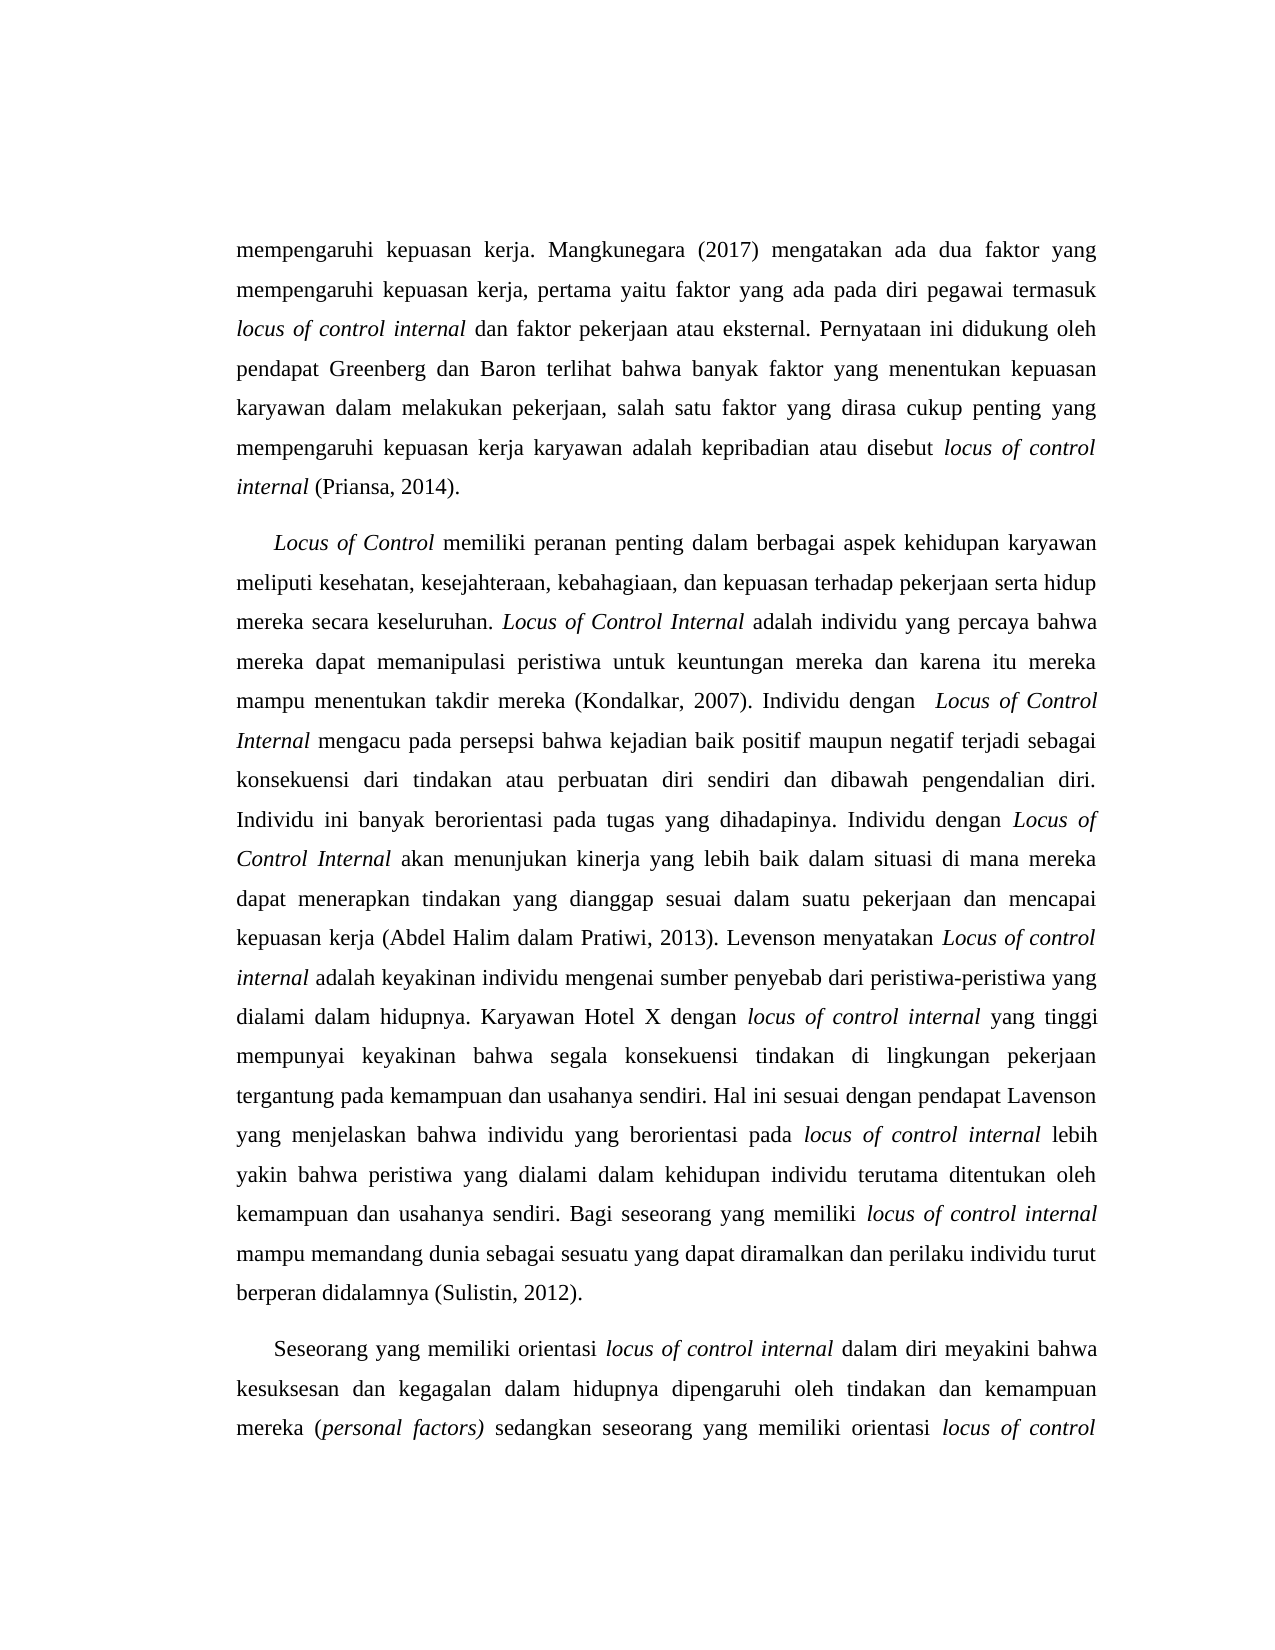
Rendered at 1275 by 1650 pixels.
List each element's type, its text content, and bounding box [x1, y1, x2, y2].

text Locus of Control memiliki peranan penting dalam berbagai aspek kehidupan karyawan meliputi kesehatan, kesejahteraan, kebahagiaan, dan kepuasan terhadap pekerjaan serta hidup mereka secara keseluruhan. Locus of Control Internal adalah individu yang percaya bahwa mereka dapat memanipulasi peristiwa untuk keuntungan mereka dan karena itu mereka mampu menentukan takdir mereka (Kondalkar, 2007). Individu dengan Locus of Control Internal mengacu pada persepsi bahwa kejadian baik positif maupun negatif terjadi sebagai konsekuensi dari tindakan atau perbuatan diri sendiri dan dibawah pengendalian diri. Individu ini banyak berorientasi pada tugas yang dihadapinya. Individu dengan Locus of Control Internal akan menunjukan kinerja yang lebih baik dalam situasi di mana mereka dapat menerapkan tindakan yang dianggap sesuai dalam suatu pekerjaan dan mencapai kepuasan kerja (Abdel Halim dalam Pratiwi, 2013). Levenson menyatakan Locus of control internal adalah keyakinan individu mengenai sumber penyebab dari peristiwa-peristiwa yang dialami dalam hidupnya. Karyawan Hotel X dengan locus of control internal yang tinggi mempunyai keyakinan bahwa segala konsekuensi tindakan di lingkungan pekerjaan tergantung pada kemampuan dan usahanya sendiri. Hal ini sesuai dengan pendapat Lavenson yang menjelaskan bahwa individu yang berorientasi pada locus of control internal lebih yakin bahwa peristiwa yang dialami dalam kehidupan individu terutama ditentukan oleh kemampuan dan usahanya sendiri. Bagi seseorang yang memiliki locus of control internal mampu memandang dunia sebagai sesuatu yang dapat diramalkan dan perilaku individu turut berperan didalamnya (Sulistin, 2012). [236, 529, 1098, 1306]
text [236, 1336, 1098, 1441]
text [236, 236, 1098, 499]
